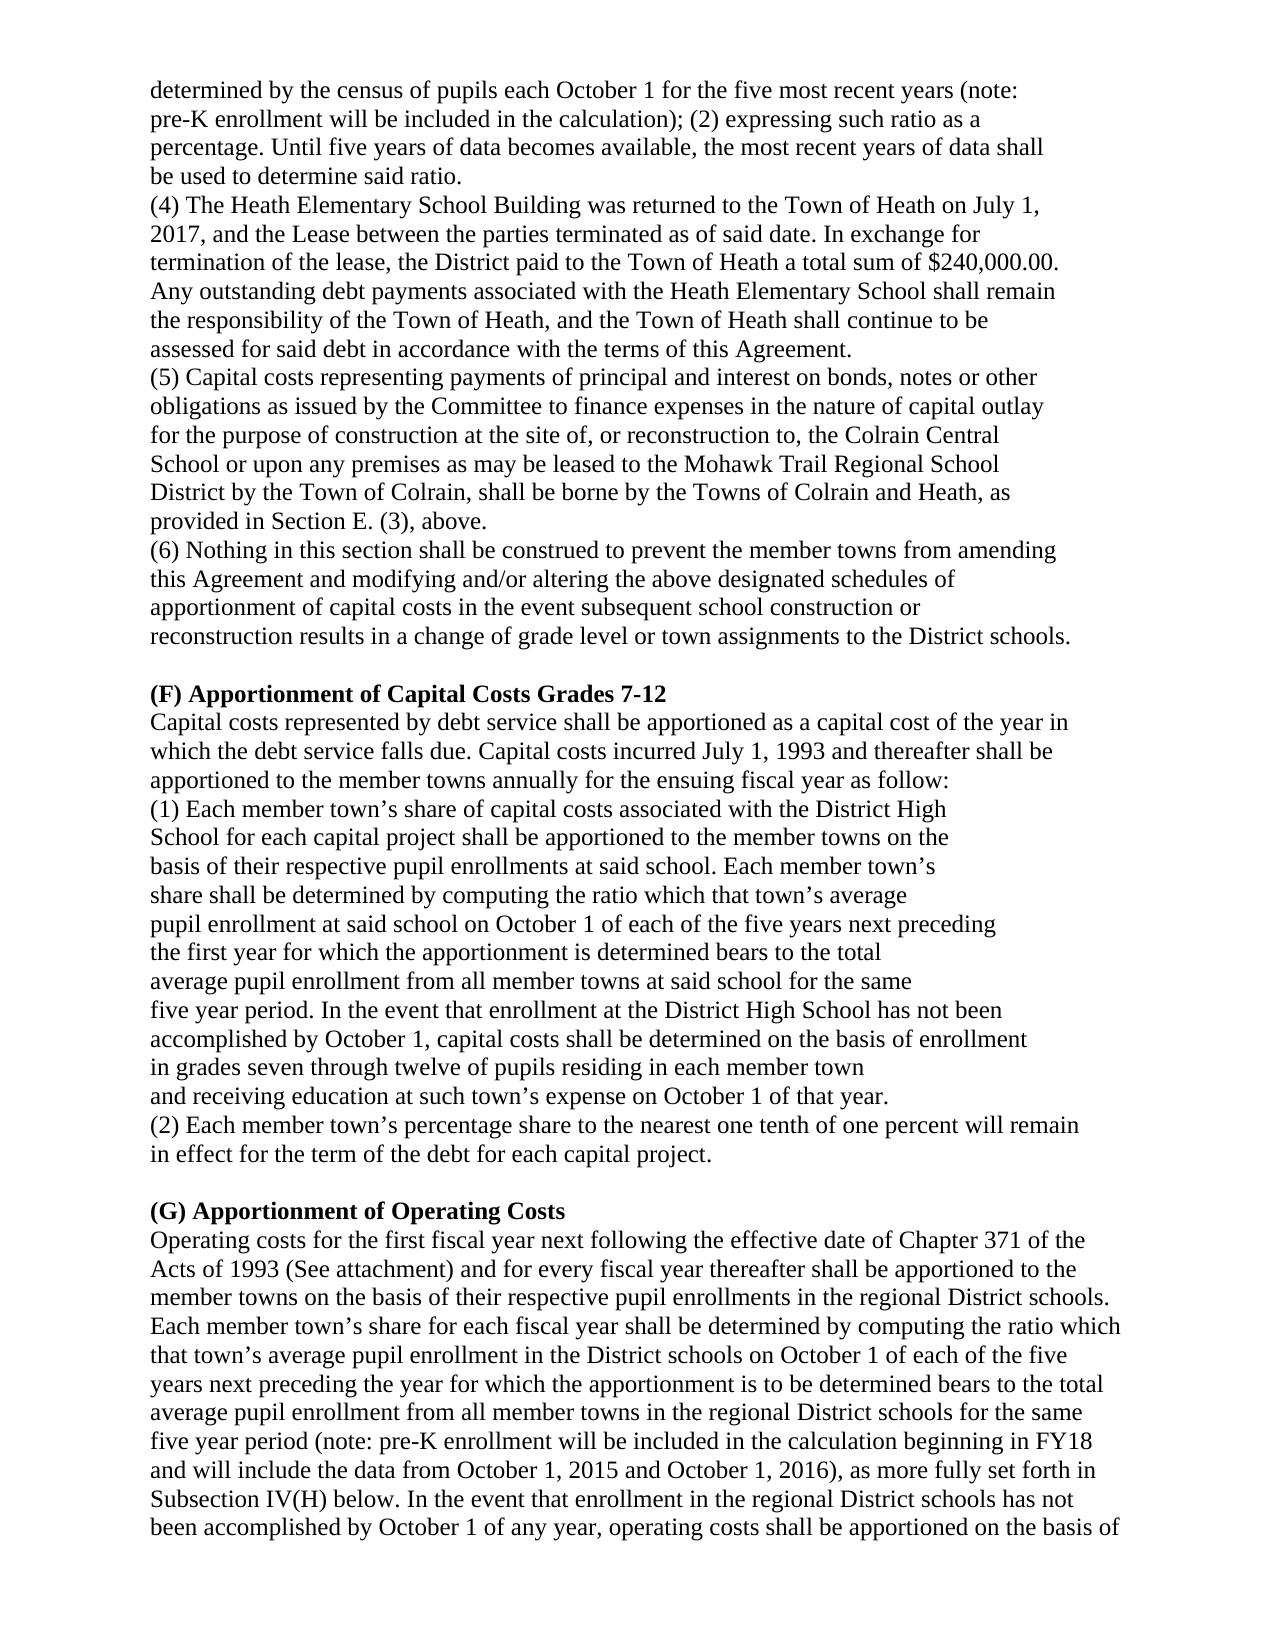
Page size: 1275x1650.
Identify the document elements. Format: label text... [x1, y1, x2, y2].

text five year period. In the event that enrollment at the District High School has not been [150, 995, 1125, 1024]
text share shall be determined by computing the ratio which that town’s average [150, 880, 1125, 909]
text termination of the lease, the District paid to the Town of Heath a total sum of $240,000.00. [150, 247, 1125, 276]
text be used to determine said ratio. [150, 161, 1125, 190]
text basis of their respective pupil enrollments at said school. Each member town’s [150, 851, 1125, 880]
text (5) Capital costs representing payments of principal and interest on bonds, notes or other [150, 362, 1125, 391]
text obligations as issued by the Committee to finance expenses in the nature of capital outlay [150, 391, 1125, 420]
text this Agreement and modifying and/or altering the above designated schedules of [150, 564, 1125, 592]
text 2017, and the Lease between the parties terminated as of said date. In exchange for [150, 219, 1125, 247]
text in grades seven through twelve of pupils residing in each member town [150, 1052, 1125, 1081]
text and receiving education at such town’s expense on October 1 of that year. [150, 1081, 1125, 1110]
text reconstruction results in a change of grade level or town assignments to the District schools. [150, 621, 1125, 650]
text pupil enrollment at said school on October 1 of each of the five years next preceding [150, 909, 1125, 937]
text (4) The Heath Elementary School Building was returned to the Town of Heath on July 1, [150, 190, 1125, 219]
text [150, 1225, 1125, 1541]
text determined by the census of pupils each October 1 for the five most recent years (note: [150, 75, 1125, 104]
text apportionment of capital costs in the event subsequent school construction or [150, 592, 1125, 621]
text (6) Nothing in this section shall be construed to prevent the member towns from amending [150, 535, 1125, 564]
text (G) Apportionment of Operating Costs [150, 1196, 1125, 1225]
text accomplished by October 1, capital costs shall be determined on the basis of enrollment [150, 1024, 1125, 1052]
text School or upon any premises as may be leased to the Mohawk Trail Regional School [150, 449, 1125, 477]
text for the purpose of construction at the site of, or reconstruction to, the Colrain Central [150, 420, 1125, 449]
text (1) Each member town’s share of capital costs associated with the District High [150, 794, 1125, 822]
text in effect for the term of the debt for each capital project. [150, 1139, 1125, 1167]
text District by the Town of Colrain, shall be borne by the Towns of Colrain and Heath, as [150, 477, 1125, 506]
text Any outstanding debt payments associated with the Heath Elementary School shall remain [150, 276, 1125, 305]
text provided in Section E. (3), above. [150, 506, 1125, 535]
text pre-K enrollment will be included in the calculation); (2) expressing such ratio as a [150, 104, 1125, 132]
text average pupil enrollment from all member towns at said school for the same [150, 966, 1125, 995]
text School for each capital project shall be apportioned to the member towns on the [150, 822, 1125, 851]
text (F) Apportionment of Capital Costs Grades 7-12 [150, 679, 1125, 707]
text percentage. Until five years of data becomes available, the most recent years of data shall [150, 132, 1125, 161]
text assessed for said debt in accordance with the terms of this Agreement. [150, 334, 1125, 362]
text the responsibility of the Town of Heath, and the Town of Heath shall continue to be [150, 305, 1125, 334]
text the first year for which the apportionment is determined bears to the total [150, 937, 1125, 966]
text Capital costs represented by debt service shall be apportioned as a capital cost of the year in which the debt service falls due. Capital costs incurred July 1, 1993 and thereafter shall be apportioned to the member towns annually for the ensuing fiscal year as follow: [150, 707, 1125, 794]
text (2) Each member town’s percentage share to the nearest one tenth of one percent will remain [150, 1110, 1125, 1139]
